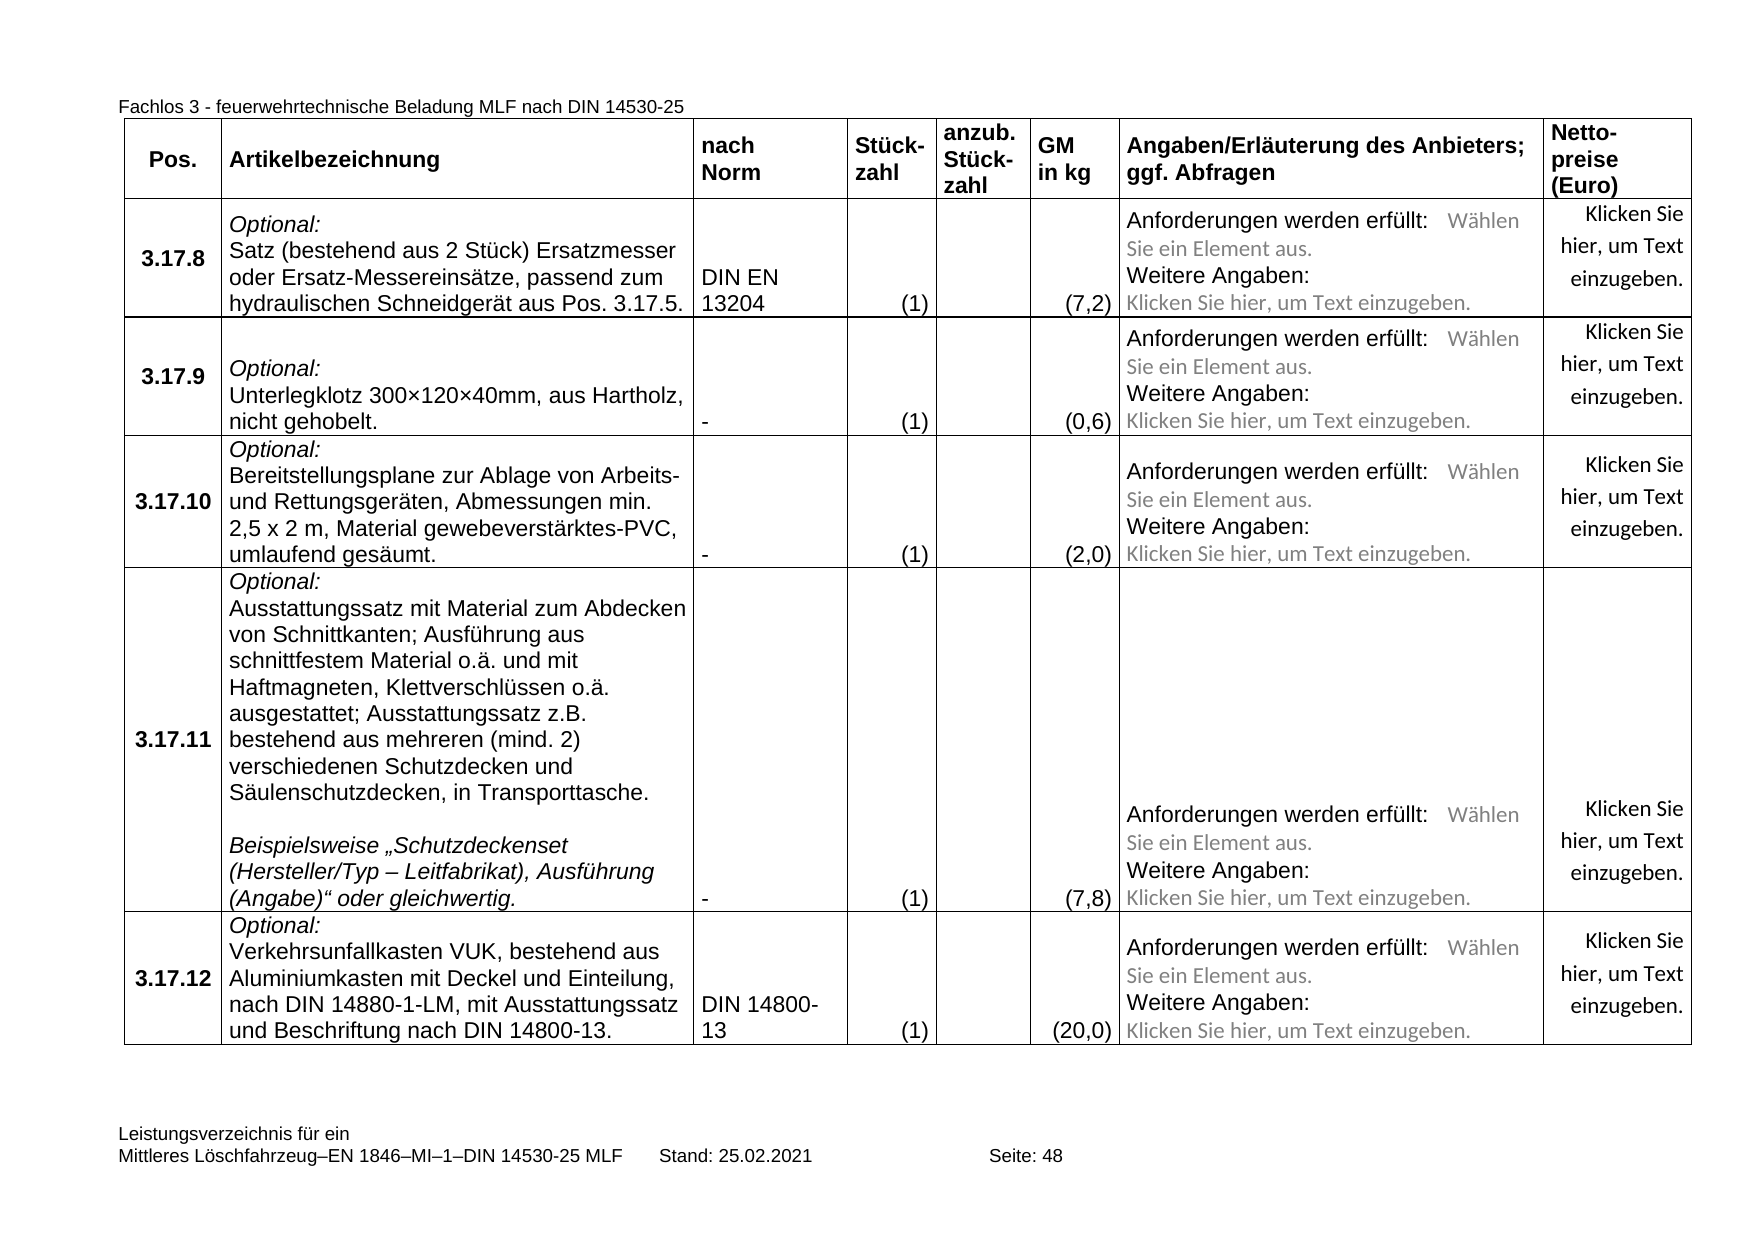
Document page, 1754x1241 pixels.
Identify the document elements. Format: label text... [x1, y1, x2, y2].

table_cell (1) [848, 318, 936, 434]
table_cell 3.17.8 [125, 199, 221, 316]
table_cell Optional: Verkehrsunfallkasten VUK, bestehend aus Aluminiumkasten mit Deckel und Einteilung, nach DIN 14880-1-LM, mit Ausstattungssatz und Beschriftung nach DIN 14800-13. [222, 912, 693, 1044]
table_cell - [694, 436, 847, 567]
table_cell [1544, 436, 1691, 567]
table_cell DIN 14800-13 [694, 912, 847, 1044]
table_cell [937, 436, 1030, 567]
table_cell [937, 318, 1030, 434]
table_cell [1120, 199, 1543, 316]
table_header nach Norm [694, 119, 847, 198]
table_cell [1544, 199, 1691, 316]
table_cell (1) [848, 912, 936, 1044]
table_cell (1) [848, 568, 936, 911]
table_header Pos. [125, 119, 221, 198]
table_cell Optional: Satz (bestehend aus 2 Stück) Ersatzmesser oder Ersatz-Messereinsätze, passend zum hydraulischen Schneidgerät aus Pos. 3.17.5. [222, 199, 693, 316]
table_cell Optional: Ausstattungssatz mit Material zum Abdecken von Schnittkanten; Ausführung aus schnittfestem Material o.ä. und mit Haftmagneten, Klettverschlüssen o.ä. ausgestattet; Ausstattungssatz z.B. bestehend aus mehreren (mind. 2) verschiedenen Schutzdecken und Säulenschutzdecken, in Transporttasche. Beispielsweise „Schutzdeckenset (Hersteller/Typ – Leitfabrikat), Ausführung (Angabe)“ oder gleichwertig. [222, 568, 693, 911]
table_header anzub. Stück-zahl [937, 119, 1030, 198]
table_header GM in kg [1031, 119, 1119, 198]
table_cell [1544, 568, 1691, 911]
table_cell (7,8) [1031, 568, 1119, 911]
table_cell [1120, 912, 1543, 1044]
table_cell [1544, 318, 1691, 434]
table_cell [1544, 912, 1691, 1044]
table_cell (1) [848, 436, 936, 567]
table_cell 3.17.11 [125, 568, 221, 911]
table_cell Anforderungen werden erfüllt: Weitere Angaben: [1120, 318, 1543, 434]
table_cell 3.17.10 [125, 436, 221, 567]
table_cell - [694, 568, 847, 911]
table_cell 3.17.12 [125, 912, 221, 1044]
table_cell - [694, 318, 847, 434]
table_cell (20,0) [1031, 912, 1119, 1044]
table_cell (1) [848, 199, 936, 316]
table_cell [937, 568, 1030, 911]
table_header Stück-zahl [848, 119, 936, 198]
table_cell (0,6) [1031, 318, 1119, 434]
table_cell Optional: Unterlegklotz 300×120×40mm, aus Hartholz, nicht gehobelt. [222, 318, 693, 434]
table_cell Anforderungen werden erfüllt: Weitere Angaben: [1120, 568, 1543, 911]
table_cell Anforderungen werden erfüllt: Weitere Angaben: [1120, 436, 1543, 567]
table_cell (7,2) [1031, 199, 1119, 316]
table_cell [937, 199, 1030, 316]
table_cell 3.17.9 [125, 318, 221, 434]
table_header Artikelbezeichnung [222, 119, 693, 198]
table_cell DIN EN 13204 [694, 199, 847, 316]
table_header Angaben/Erläuterung des Anbieters; ggf. Abfragen [1120, 119, 1543, 198]
table_cell (2,0) [1031, 436, 1119, 567]
table_cell [937, 912, 1030, 1044]
table_cell Optional: Bereitstellungsplane zur Ablage von Arbeits- und Rettungsgeräten, Abmessungen min. 2,5 x 2 m, Material gewebeverstärktes-PVC, umlaufend gesäumt. [222, 436, 693, 567]
table_header Netto- preise (Euro) [1544, 119, 1691, 198]
